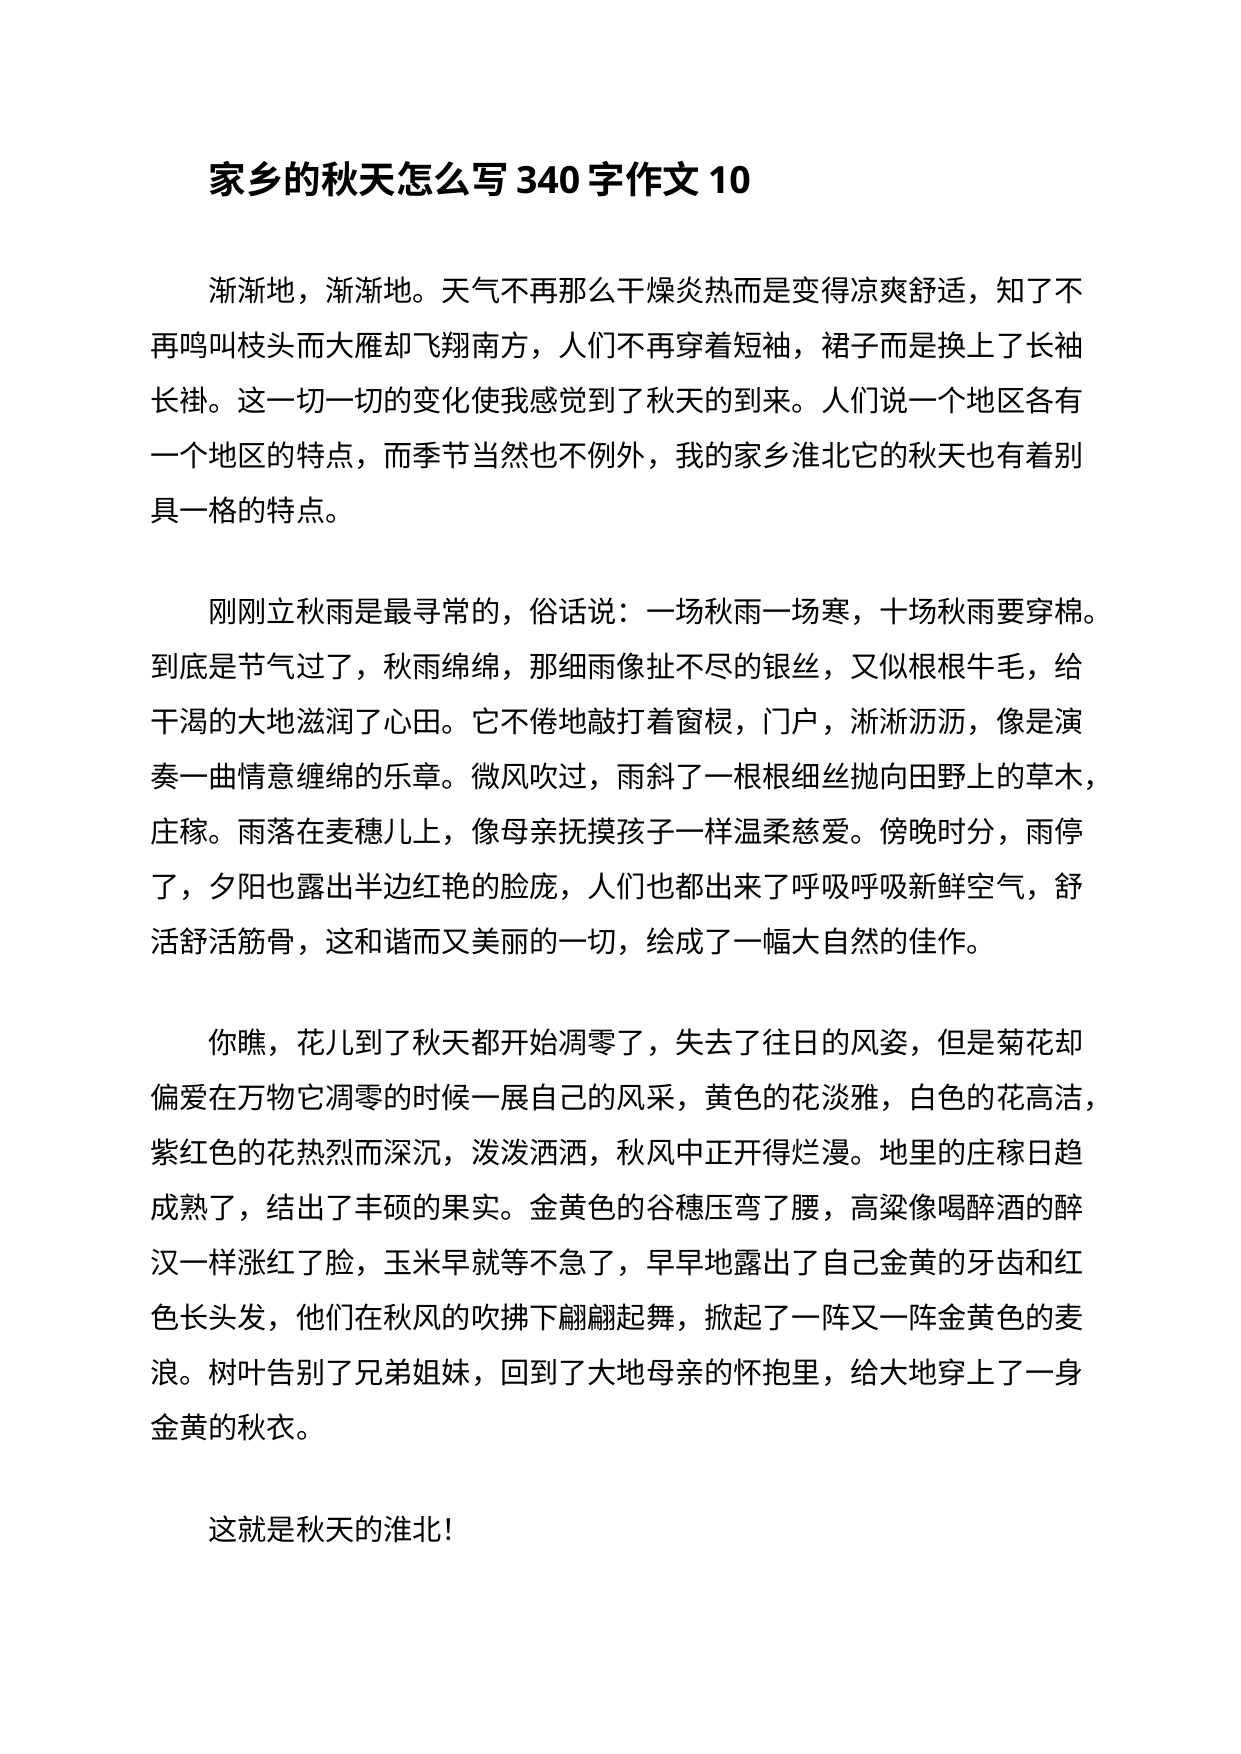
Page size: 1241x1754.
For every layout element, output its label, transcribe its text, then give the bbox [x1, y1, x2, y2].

text 这就是秋天的淮北！ [150, 1506, 1090, 1548]
text 你瞧，花儿到了秋天都开始凋零了，失去了往日的风姿，但是菊花却偏爱在万物它凋零的时候一展自己的风采，黄色的花淡雅，白色的花高洁，紫红色的花热烈而深沉，泼泼洒洒，秋风中正开得烂漫。地里的庄稼日趋成熟了，结出了丰硕的果实。金黄色的谷穗压弯了腰，高粱像喝醉酒的醉汉一样涨红了脸，玉米早就等不急了，早早地露出了自己金黄的牙齿和红色长头发，他们在秋风的吹拂下翩翩起舞，掀起了一阵又一阵金黄色的麦浪。树叶告别了兄弟姐妹，回到了大地母亲的怀抱里，给大地穿上了一身金黄的秋衣。 [150, 1020, 1090, 1447]
text 刚刚立秋雨是最寻常的，俗话说：一场秋雨一场寒，十场秋雨要穿棉。到底是节气过了，秋雨绵绵，那细雨像扯不尽的银丝，又似根根牛毛，给干渴的大地滋润了心田。它不倦地敲打着窗棂，门户，淅淅沥沥，像是演奏一曲情意缠绵的乐章。微风吹过，雨斜了一根根细丝抛向田野上的草木，庄稼。雨落在麦穗儿上，像母亲抚摸孩子一样温柔慈爱。傍晚时分，雨停了，夕阳也露出半边红艳的脸庞，人们也都出来了呼吸呼吸新鲜空气，舒活舒活筋骨，这和谐而又美丽的一切，绘成了一幅大自然的佳作。 [150, 589, 1090, 961]
text 渐渐地，渐渐地。天气不再那么干燥炎热而是变得凉爽舒适，知了不再鸣叫枝头而大雁却飞翔南方，人们不再穿着短袖，裙子而是换上了长袖长褂。这一切一切的变化使我感觉到了秋天的到来。人们说一个地区各有一个地区的特点，而季节当然也不例外，我的家乡淮北它的秋天也有着别具一格的特点。 [150, 268, 1090, 529]
text 家乡的秋天怎么写340字作文10 [150, 150, 1090, 204]
